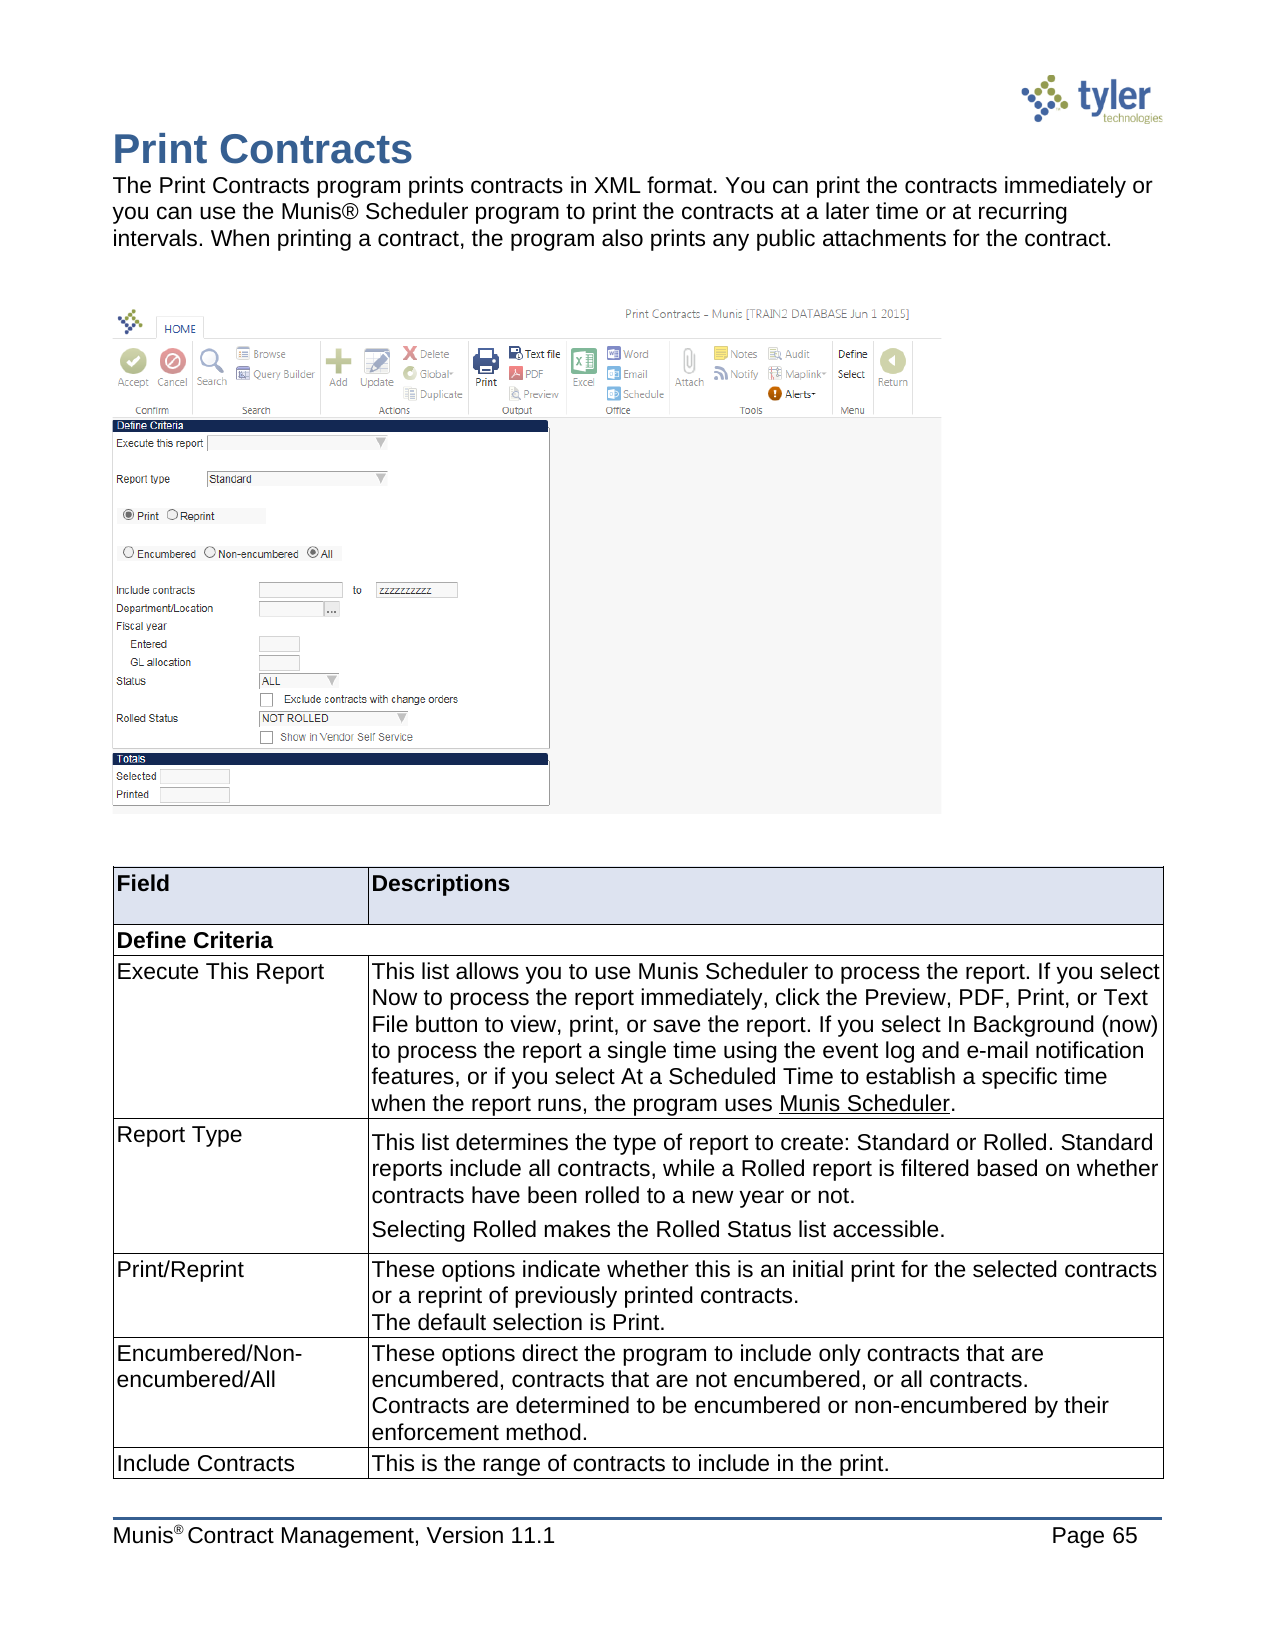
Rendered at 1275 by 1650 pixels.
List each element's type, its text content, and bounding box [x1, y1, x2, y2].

picture [1021, 75, 1163, 124]
table_cell This list determines the type of report to create: Standard or Rolled. Standard reports include all contracts, while a Rolled report is filtered based on whether contracts have been rolled to a new year or not. Selecting Rolled makes the Rolled Status list accessible. [369, 1119, 1163, 1253]
text Print Contracts [112, 124, 1162, 172]
picture [112, 303, 942, 814]
text The Print Contracts program prints contracts in XML format. You can print the contracts immediately or you can use the Munis® Scheduler program to print the contracts at a later time or at recurring intervals. When printing a contract, the program also prints any public attachments for the contract. [112, 172, 1162, 251]
table_cell These options direct the program to include only contracts that are encumbered, contracts that are not encumbered, or all contracts. Contracts are determined to be encumbered or non-encumbered by their enforcement method. [369, 1338, 1163, 1447]
table_header Descriptions [369, 868, 1163, 924]
table_cell This is the range of contracts to include in the print. [369, 1448, 1163, 1478]
table_header Field [114, 868, 368, 924]
table_cell Include Contracts [114, 1448, 368, 1478]
table_cell Encumbered/Non-encumbered/All [114, 1338, 368, 1447]
table_cell Define Criteria [114, 925, 1163, 955]
table_cell Report Type [114, 1119, 368, 1253]
table_cell This list allows you to use Munis Scheduler to process the report. If you select Now to process the report immediately, click the Preview, PDF, Print, or Text File button to view, print, or save the report. If you select In Background (now) to process the report a single time using the event log and e-mail notification features, or if you select At a Scheduled Time to establish a specific time when the report runs, the program uses Munis Scheduler. [369, 956, 1163, 1118]
table_cell Execute This Report [114, 956, 368, 1118]
table_cell These options indicate whether this is an initial print for the selected contracts or a reprint of previously printed contracts. The default selection is Print. [369, 1254, 1163, 1336]
table_cell Print/Reprint [114, 1254, 368, 1336]
